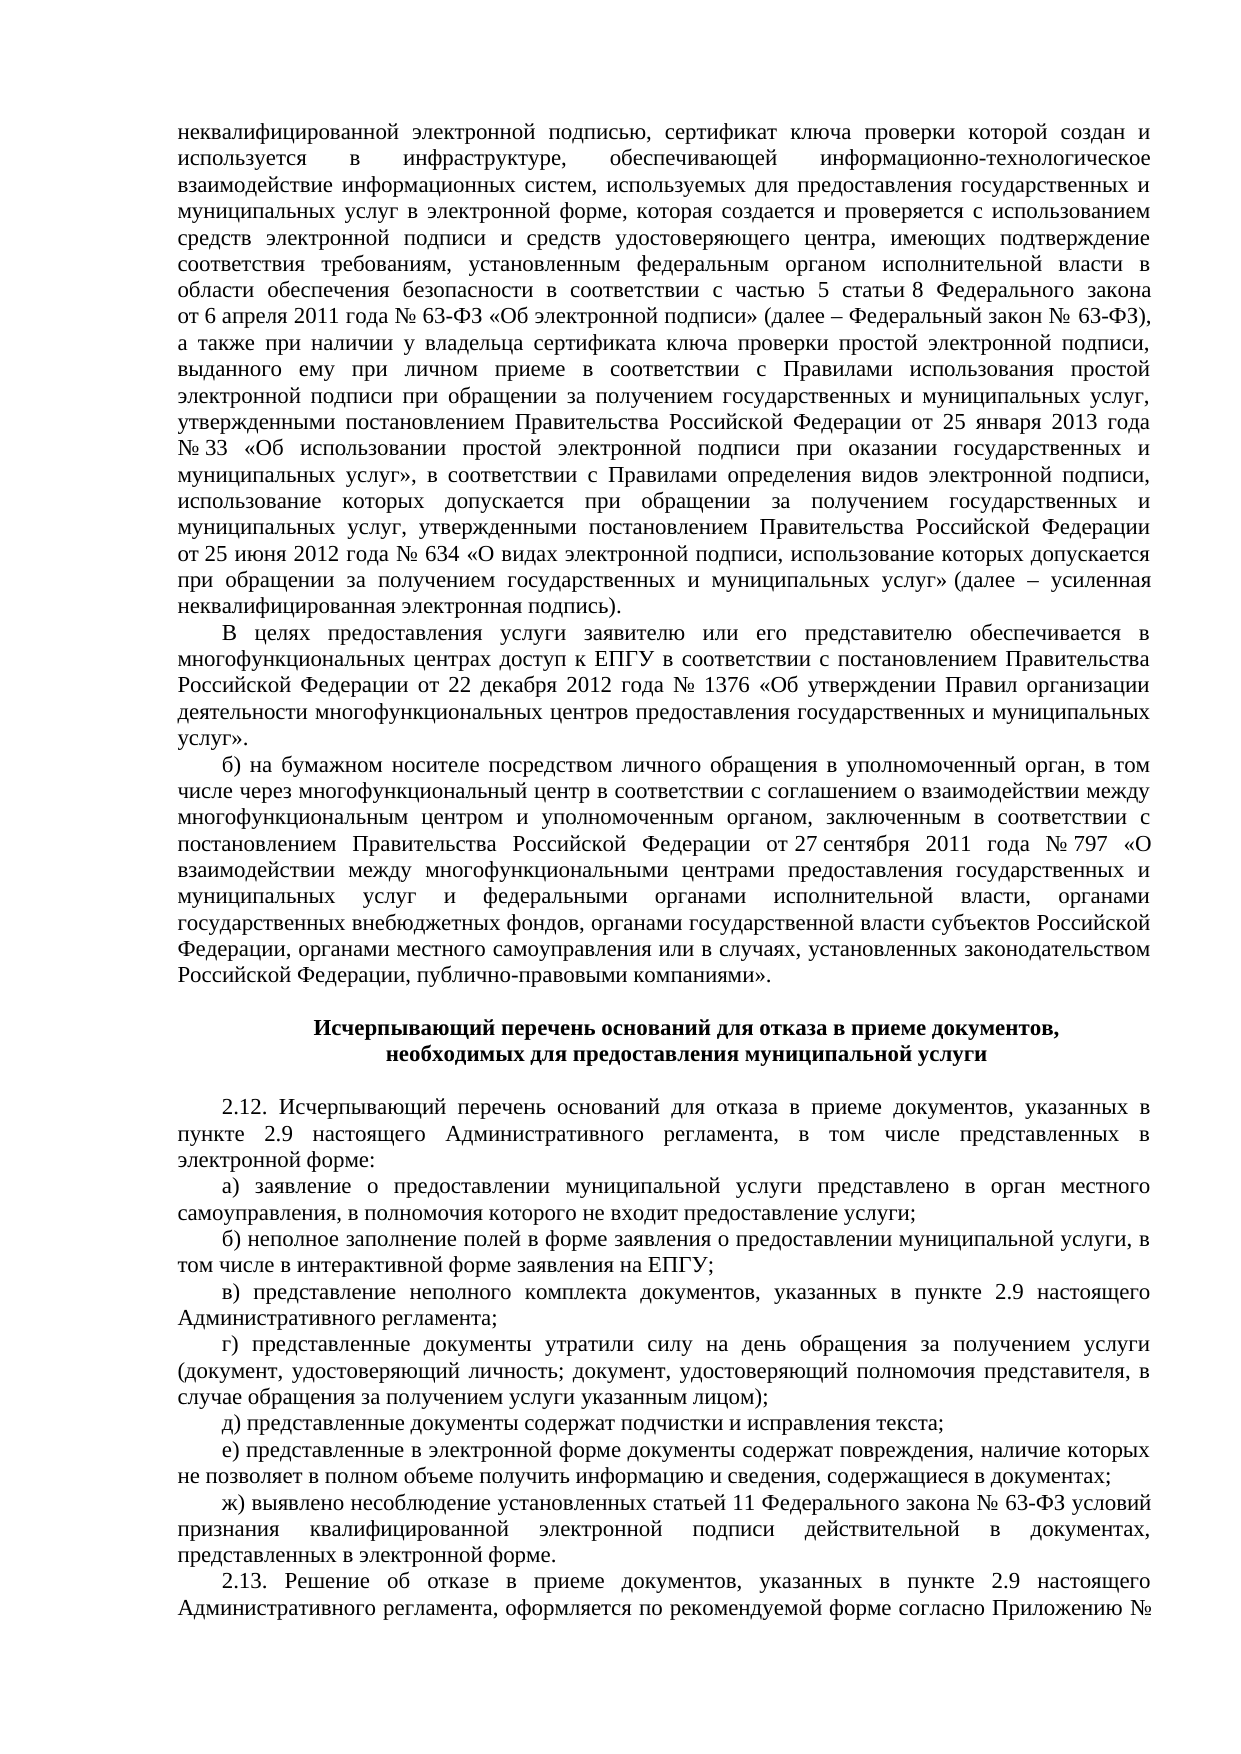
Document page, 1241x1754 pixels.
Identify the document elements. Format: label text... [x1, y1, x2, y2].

text в) представление неполного комплекта документов, указанных в пункте 2.9 настоящего Административного регламента; [177, 1278, 1152, 1330]
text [177, 1568, 1152, 1620]
text д) представленные документы содержат подчистки и исправления текста; [177, 1409, 1152, 1436]
text В целях предоставления услуги заявителю или его представителю обеспечивается в многофункциональных центрах доступ к ЕПГУ в соответствии с постановлением Правительства Российской Федерации от 22 декабря 2012 года № 1376 «Об утверждении Правил организации деятельности многофункциональных центров предоставления государственных и муниципальных услуг». [177, 619, 1152, 751]
text ж) выявлено несоблюдение установленных статьей 11 Федерального закона № 63-ФЗ условий признания квалифицированной электронной подписи действительной в документах, представленных в электронной форме. [177, 1488, 1152, 1568]
text б) на бумажном носителе посредством личного обращения в уполномоченный орган, в том числе через многофункциональный центр в соответствии с соглашением о взаимодействии между многофункциональным центром и уполномоченным органом, заключенным в соответствии с постановлением Правительства Российской Федерации от 27 сентября 2011 года № 797 «О взаимодействии между многофункциональными центрами предоставления государственных и муниципальных услуг и федеральными органами исполнительной власти, органами государственных внебюджетных фондов, органами государственной власти субъектов Российской Федерации, органами местного самоуправления или в случаях, установленных законодательством Российской Федерации, публично-правовыми компаниями». [177, 751, 1152, 988]
text Исчерпывающий перечень оснований для отказа в приеме документов, [177, 1014, 1152, 1041]
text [177, 118, 1152, 619]
text е) представленные в электронной форме документы содержат повреждения, наличие которых не позволяет в полном объеме получить информацию и сведения, содержащиеся в документах; [177, 1436, 1152, 1488]
text а) заявление о предоставлении муниципальной услуги представлено в орган местного самоуправления, в полномочия которого не входит предоставление услуги; [177, 1172, 1152, 1225]
text 2.12. Исчерпывающий перечень оснований для отказа в приеме документов, указанных в пункте 2.9 настоящего Административного регламента, в том числе представленных в электронной форме: [177, 1093, 1152, 1172]
text б) неполное заполнение полей в форме заявления о предоставлении муниципальной услуги, в том числе в интерактивной форме заявления на ЕПГУ; [177, 1225, 1152, 1278]
text необходимых для предоставления муниципальной услуги [177, 1041, 1152, 1067]
text г) представленные документы утратили силу на день обращения за получением услуги (документ, удостоверяющий личность; документ, удостоверяющий полномочия представителя, в случае обращения за получением услуги указанным лицом); [177, 1330, 1152, 1409]
